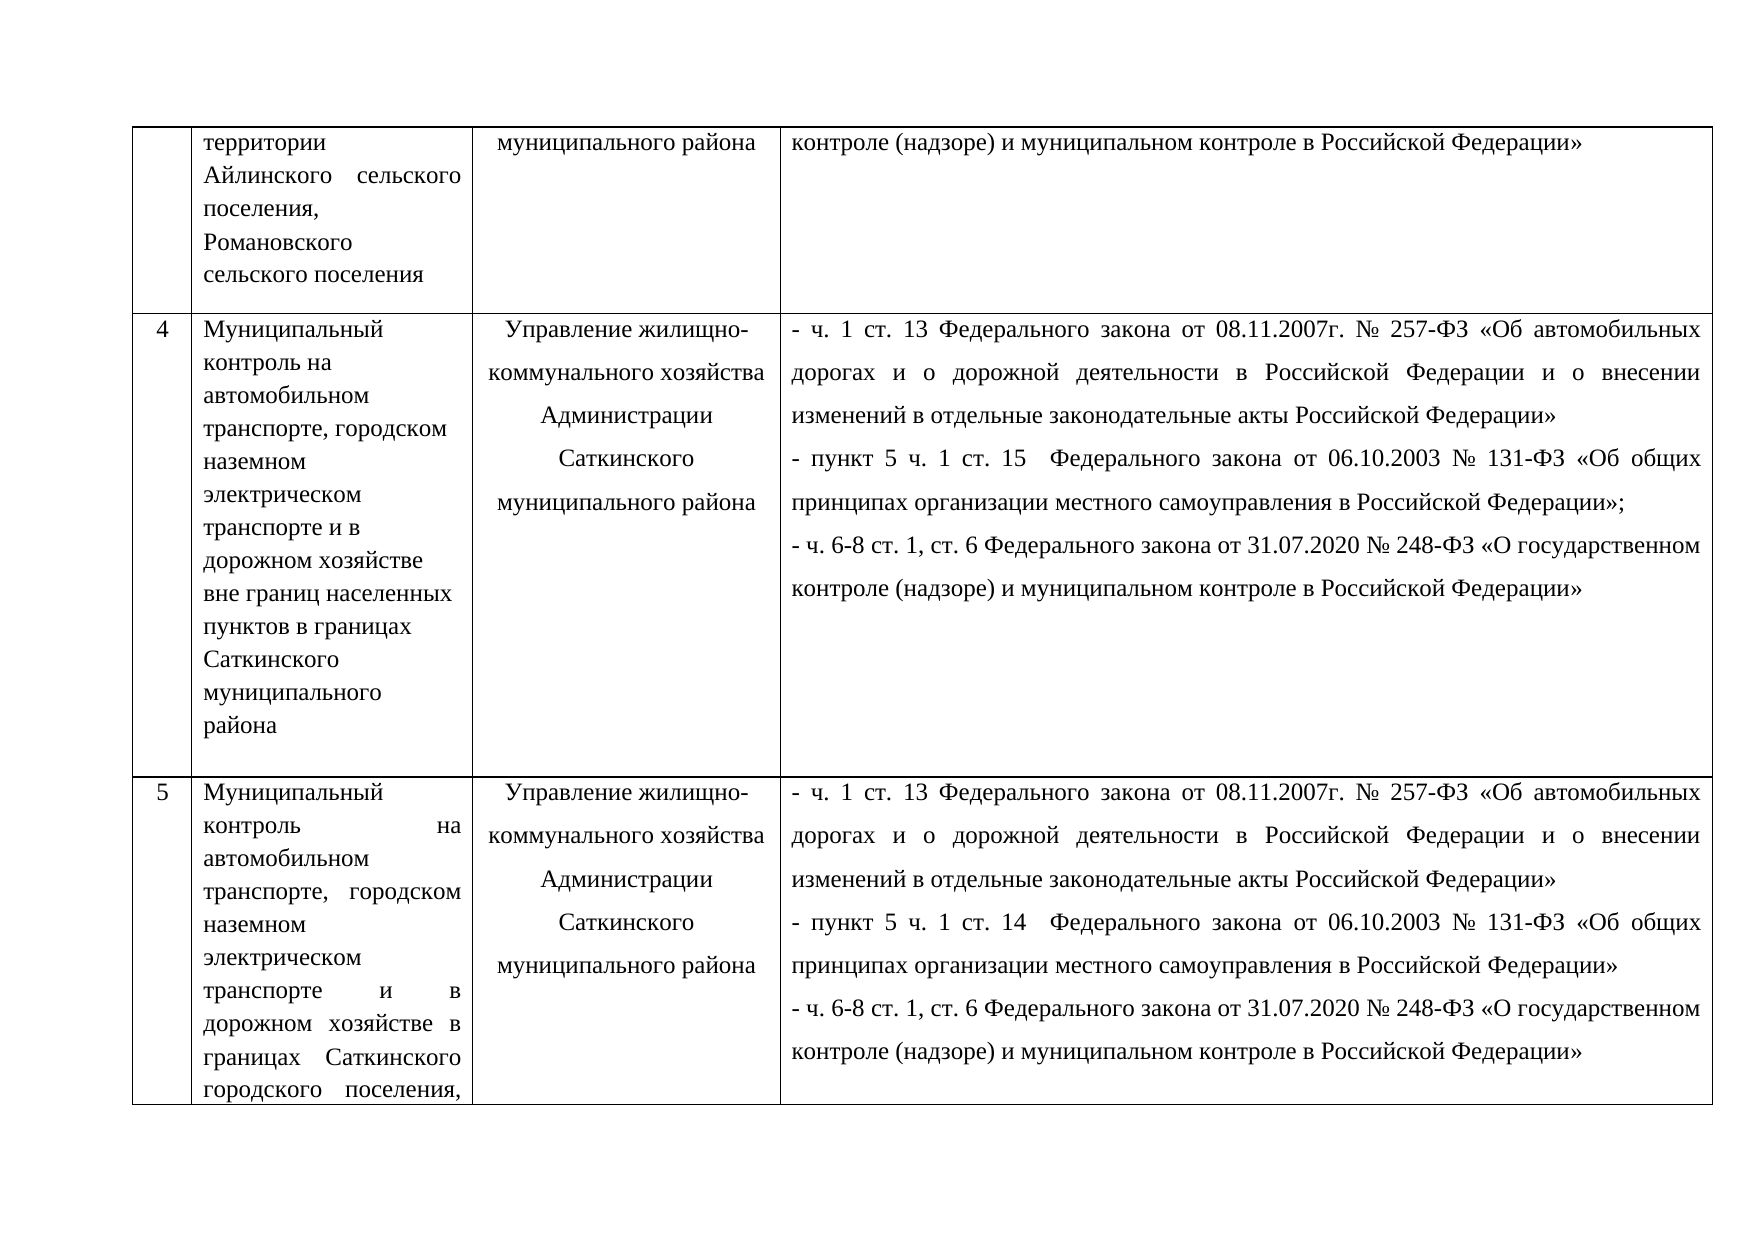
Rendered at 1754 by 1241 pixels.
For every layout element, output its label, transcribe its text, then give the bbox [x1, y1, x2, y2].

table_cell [781, 778, 1712, 1104]
table_cell - ч. 1 ст. 13 Федерального закона от 08.11.2007г. № 257-ФЗ «Об автомобильных дорогах и о дорожной деятельности в Российской Федерации и о внесении изменений в отдельные законодательные акты Российской Федерации» - пункт 5 ч. 1 ст. 15 Федерального закона от 06.10.2003 № 131-ФЗ «Об общих принципах организации местного самоуправления в Российской Федерации»; - ч. 6-8 ст. 1, ст. 6 Федерального закона от 31.07.2020 № 248-ФЗ «О государственном контроле (надзоре) и муниципальном контроле в Российской Федерации» [781, 314, 1712, 776]
table_cell Муниципальный контроль на автомобильном транспорте, городском наземном электрическом транспорте и в дорожном хозяйстве вне границ населенных пунктов в границах Саткинского муниципального района [192, 314, 472, 776]
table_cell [781, 128, 1712, 313]
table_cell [473, 778, 780, 1104]
table_cell 5 [133, 778, 191, 1104]
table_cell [473, 128, 780, 313]
table_cell Управление жилищно-коммунального хозяйства Администрации Саткинского муниципального района [473, 314, 780, 776]
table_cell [192, 778, 472, 1104]
table_cell 4 [133, 314, 191, 776]
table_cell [192, 128, 472, 313]
table_cell 3 [133, 128, 191, 313]
